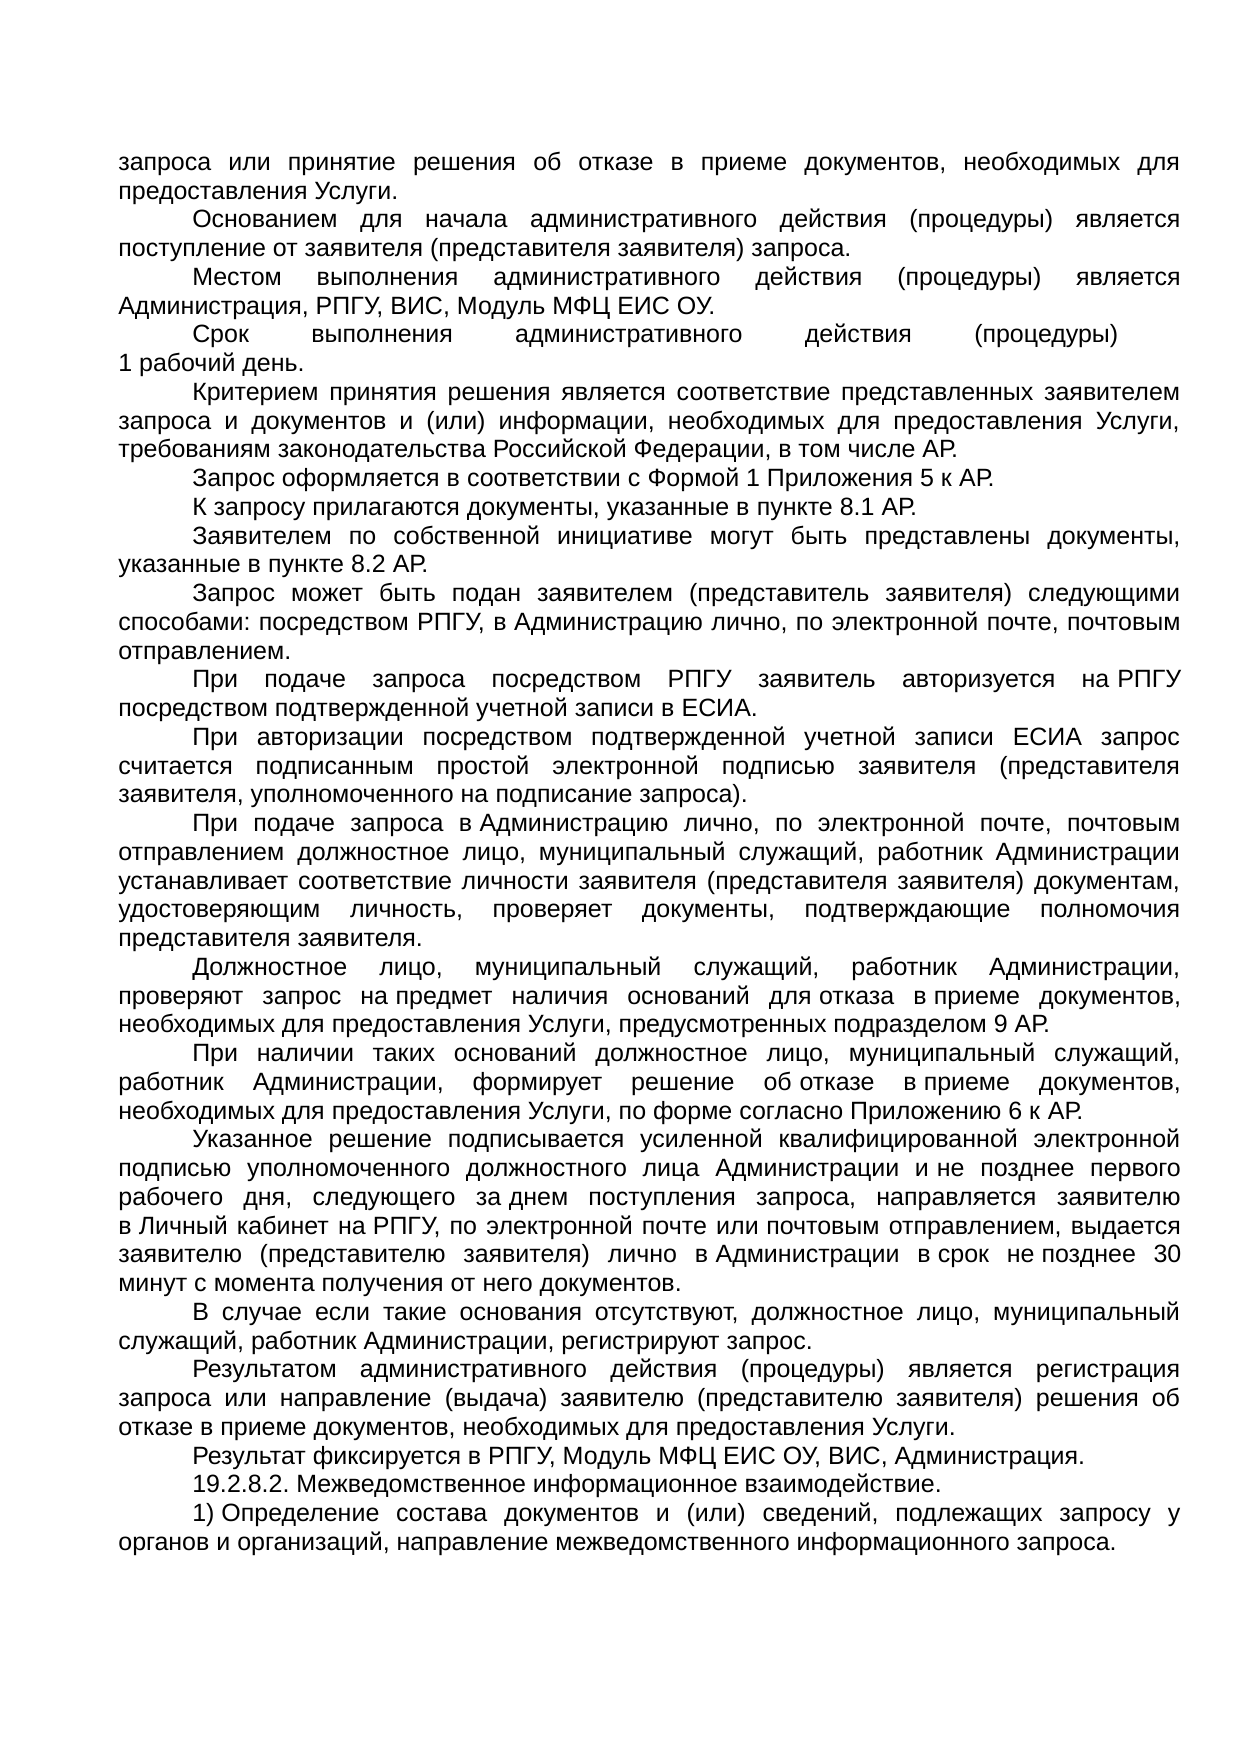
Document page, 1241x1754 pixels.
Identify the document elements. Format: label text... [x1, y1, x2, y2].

text При подаче запроса посредством РПГУ заявитель авторизуется на РПГУ посредством подтвержденной учетной записи в ЕСИА. [118, 664, 1181, 722]
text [118, 147, 1181, 204]
text Указанное решение подписывается усиленной квалифицированной электронной подписью уполномоченного должностного лица Администрации и не позднее первого рабочего дня, следующего за днем поступления запроса, направляется заявителю в Личный кабинет на РПГУ, по электронной почте или почтовым отправлением, выдается заявителю (представителю заявителя) лично в Администрации в срок не позднее 30 минут с момента получения от него документов. [118, 1124, 1181, 1297]
text Должностное лицо, муниципальный служащий, работник Администрации, проверяют запрос на предмет наличия оснований для отказа в приеме документов, необходимых для предоставления Услуги, предусмотренных подразделом 9 АР. [118, 952, 1181, 1038]
text Заявителем по собственной инициативе могут быть представлены документы, указанные в пункте 8.2 АР. [118, 521, 1181, 578]
text Срок выполнения административного действия (процедуры) 1 рабочий день. [118, 319, 1181, 377]
text При подаче запроса в Администрацию лично, по электронной почте, почтовым отправлением должностное лицо, муниципальный служащий, работник Администрации устанавливает соответствие личности заявителя (представителя заявителя) документам, удостоверяющим личность, проверяет документы, подтверждающие полномочия представителя заявителя. [118, 808, 1181, 952]
text Местом выполнения административного действия (процедуры) является Администрация, РПГУ, ВИС, Модуль МФЦ ЕИС ОУ. [118, 262, 1181, 319]
text В случае если такие основания отсутствуют, должностное лицо, муниципальный служащий, работник Администрации, регистрируют запрос. [118, 1297, 1181, 1354]
text К запросу прилагаются документы, указанные в пункте 8.1 АР. [118, 492, 1181, 521]
text При наличии таких оснований должностное лицо, муниципальный служащий, работник Администрации, формирует решение об отказе в приеме документов, необходимых для предоставления Услуги, по форме согласно Приложению 6 к АР. [118, 1038, 1181, 1124]
text При авторизации посредством подтвержденной учетной записи ЕСИА запрос считается подписанным простой электронной подписью заявителя (представителя заявителя, уполномоченного на подписание запроса). [118, 722, 1181, 808]
text Запрос оформляется в соответствии с Формой 1 Приложения 5 к АР. [118, 463, 1181, 492]
text Запрос может быть подан заявителем (представитель заявителя) следующими способами: посредством РПГУ, в Администрацию лично, по электронной почте, почтовым отправлением. [118, 578, 1181, 664]
text Критерием принятия решения является соответствие представленных заявителем запроса и документов и (или) информации, необходимых для предоставления Услуги, требованиям законодательства Российской Федерации, в том числе АР. [118, 377, 1181, 463]
text Результатом административного действия (процедуры) является регистрация запроса или направление (выдача) заявителю (представителю заявителя) решения об отказе в приеме документов, необходимых для предоставления Услуги. [118, 1354, 1181, 1441]
text 19.2.8.2. Межведомственное информационное взаимодействие. [118, 1469, 1181, 1498]
text Результат фиксируется в РПГУ, Модуль МФЦ ЕИС ОУ, ВИС, Администрация. [118, 1441, 1181, 1469]
text Основанием для начала административного действия (процедуры) является поступление от заявителя (представителя заявителя) запроса. [118, 204, 1181, 262]
text 1) Определение состава документов и (или) сведений, подлежащих запросу у органов и организаций, направление межведомственного информационного запроса. [118, 1498, 1181, 1556]
